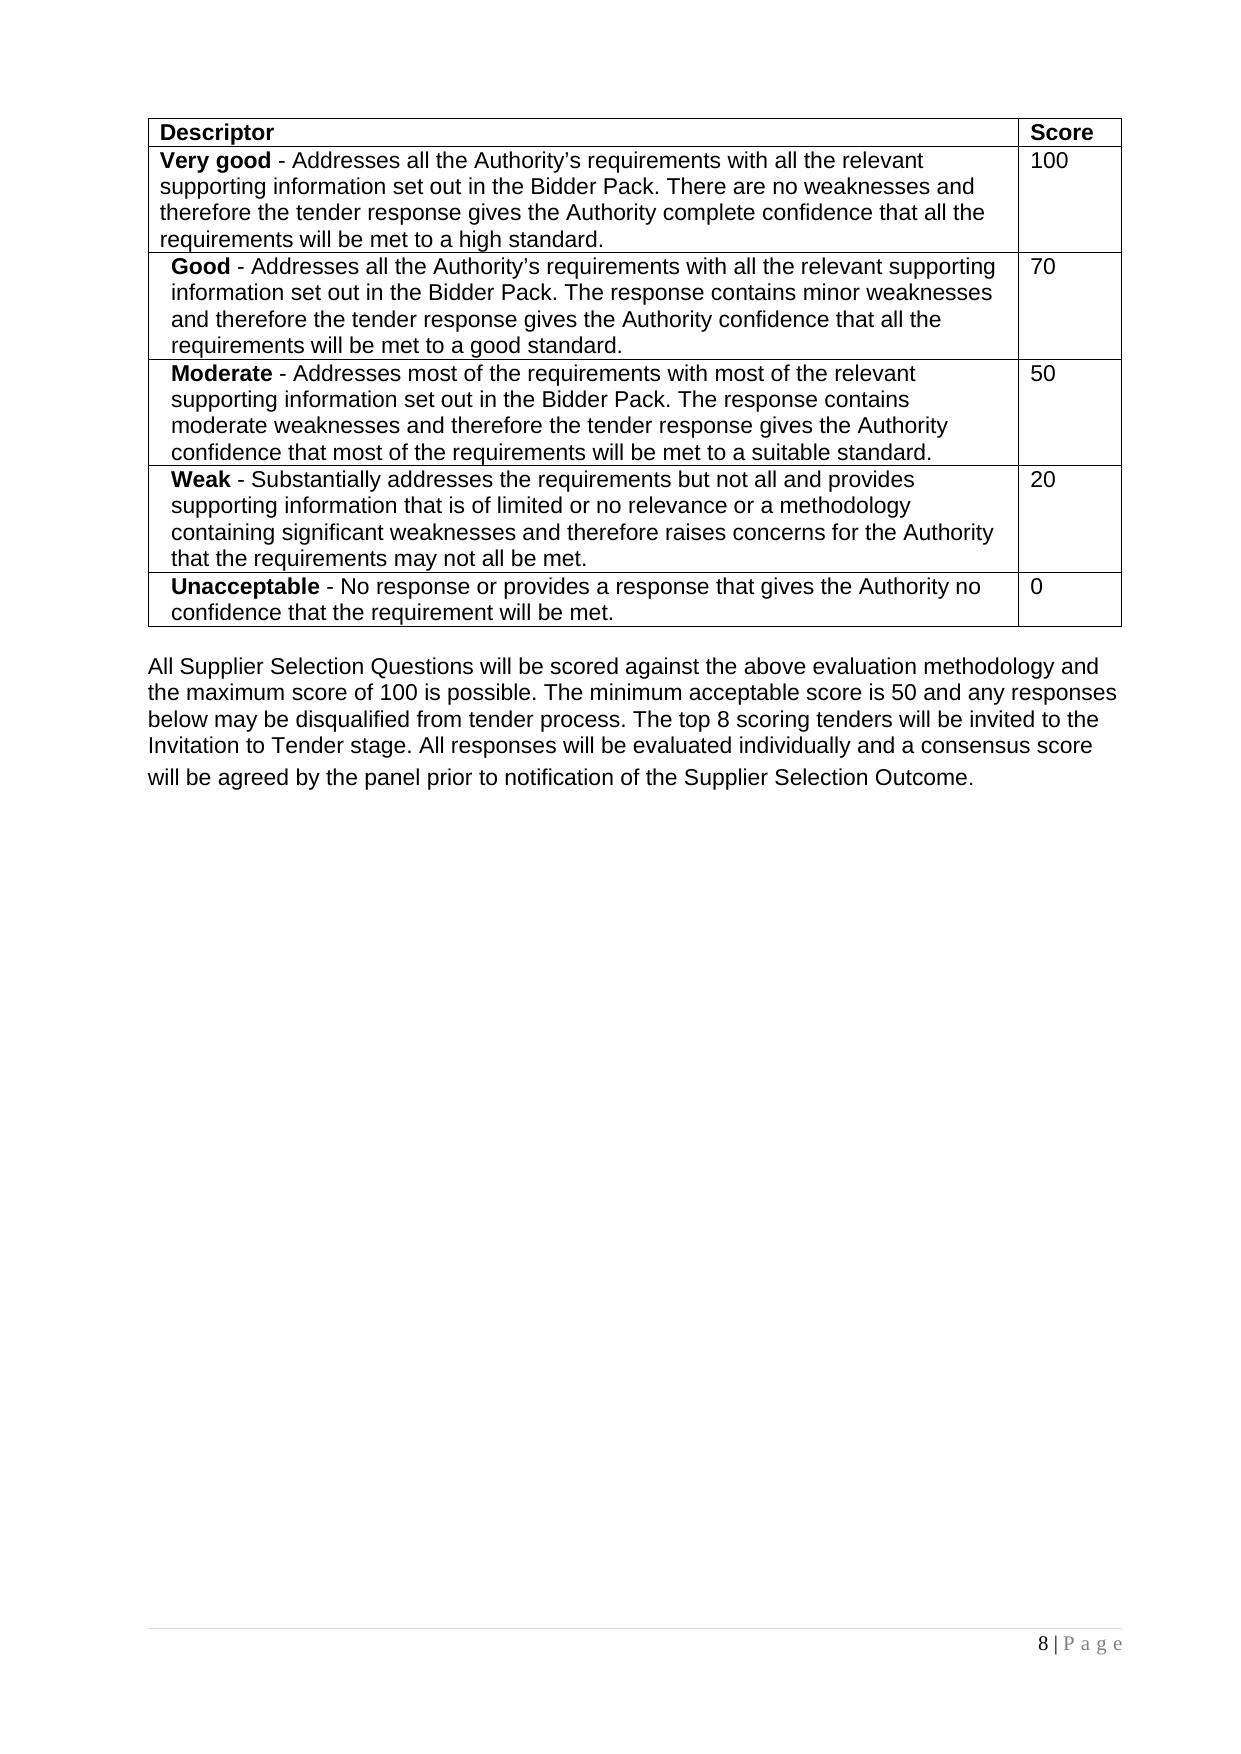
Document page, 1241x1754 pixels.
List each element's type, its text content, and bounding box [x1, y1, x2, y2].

table_cell 0 [1019, 573, 1121, 626]
text All Supplier Selection Questions will be scored against the above evaluation methodology and the maximum score of 100 is possible. The minimum acceptable score is 50 and any responses below may be disqualified from tender process. The top 8 scoring tenders will be invited to the Invitation to Tender stage. All responses will be evaluated individually and a consensus score will be agreed by the panel prior to notification of the Supplier Selection Outcome. [148, 653, 1122, 792]
table_cell [149, 573, 1018, 626]
table_cell 50 [1019, 360, 1121, 465]
table_header Descriptor [149, 119, 1018, 146]
table_header Score [1019, 119, 1121, 146]
table_cell 70 [1019, 253, 1121, 358]
table_cell 100 [1019, 147, 1121, 252]
table_cell [149, 253, 1018, 358]
table_cell 20 [1019, 466, 1121, 572]
table_cell [149, 360, 1018, 465]
table_cell Very good - Addresses all the Authority’s requirements with all the relevant supporting information set out in the Bidder Pack. There are no weaknesses and therefore the tender response gives the Authority complete confidence that all the requirements will be met to a high standard. [149, 147, 1018, 252]
table_cell [149, 466, 1018, 572]
